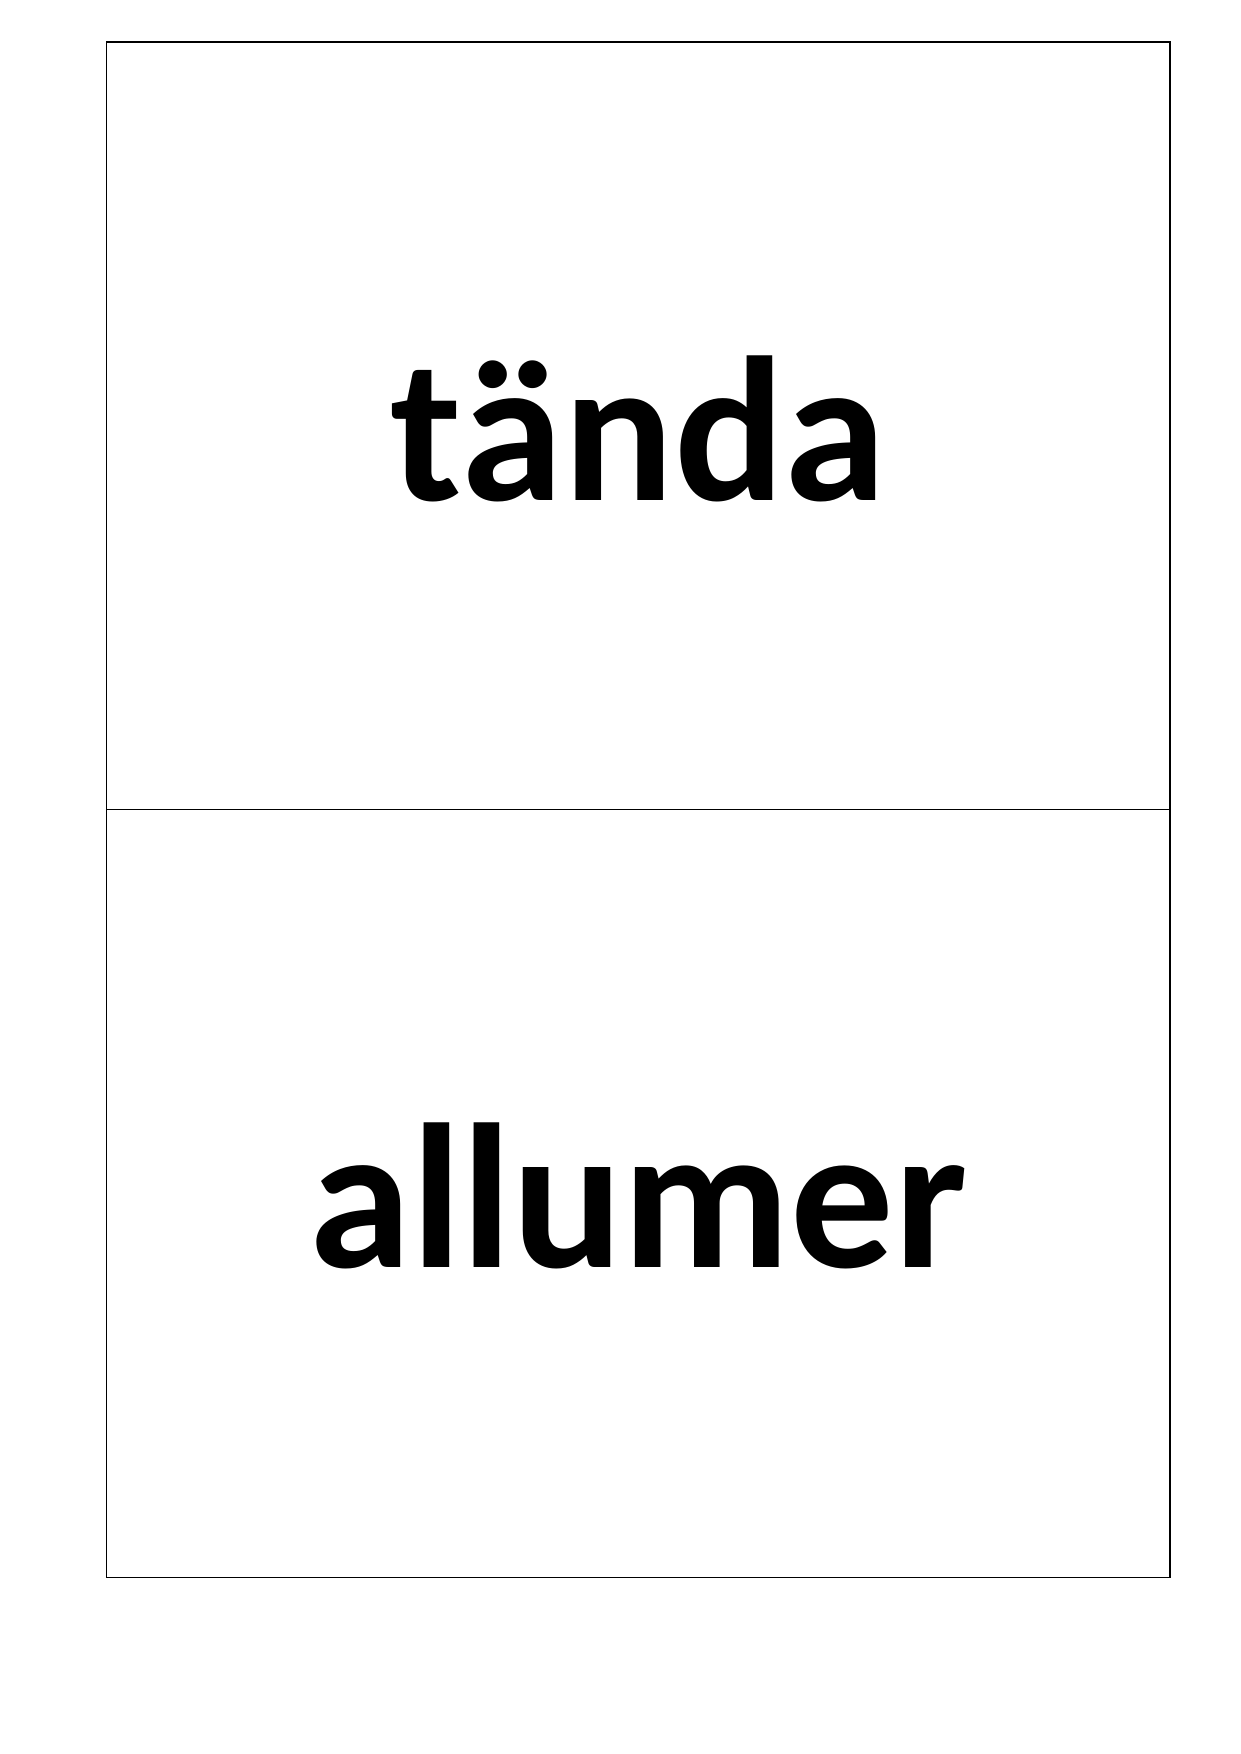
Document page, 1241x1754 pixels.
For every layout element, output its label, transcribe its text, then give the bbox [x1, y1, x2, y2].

table_cell tända [107, 43, 1169, 809]
table_cell allumer [107, 810, 1169, 1577]
